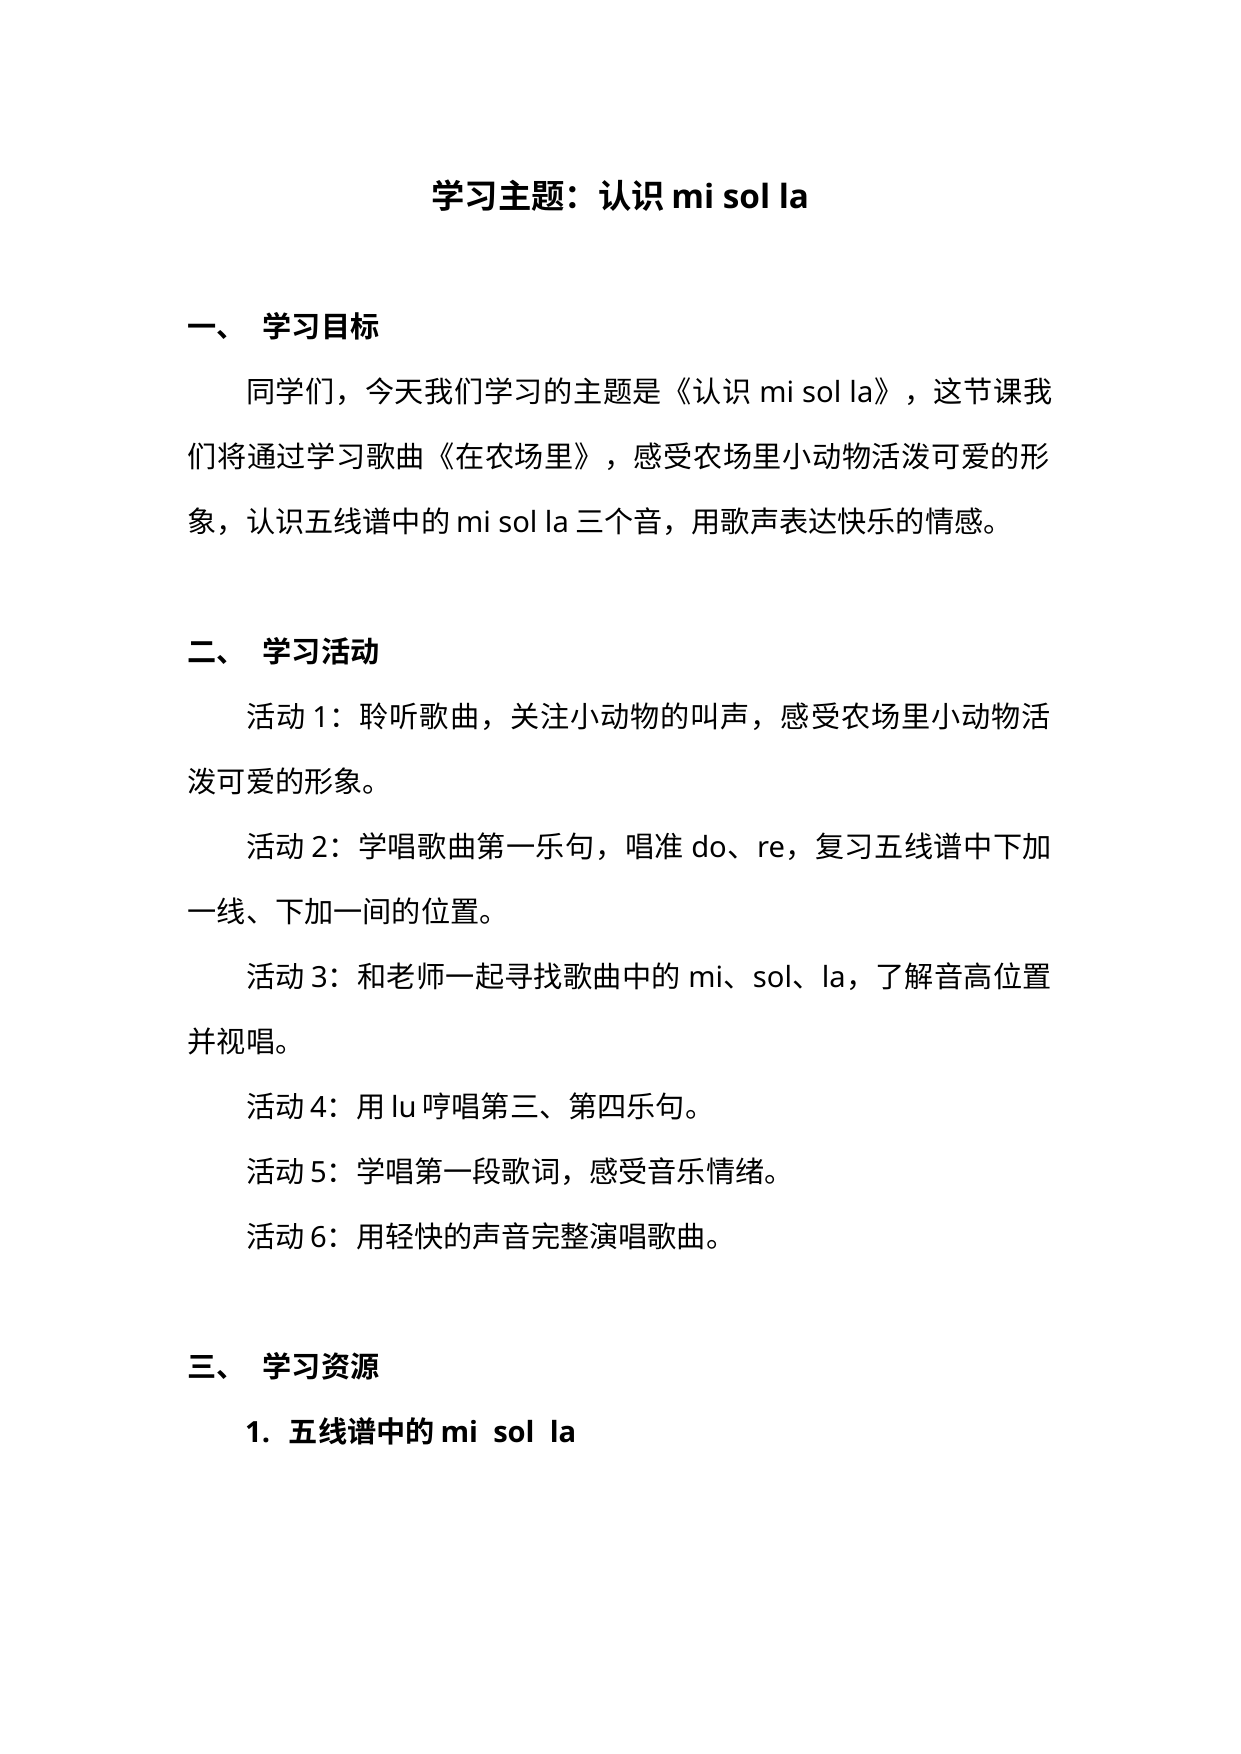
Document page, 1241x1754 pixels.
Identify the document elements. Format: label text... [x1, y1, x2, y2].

text 活动4：用lu哼唱第三、第四乐句。 [187, 1072, 1053, 1137]
text 活动3：和老师一起寻找歌曲中的mi、sol、la，了解音高位置并视唱。 [187, 942, 1053, 1072]
text 同学们，今天我们学习的主题是《认识mi sol la》，这节课我们将通过学习歌曲《在农场里》，感受农场里小动物活泼可爱的形象，认识五线谱中的mi sol la三个音，用歌声表达快乐的情感。 [187, 357, 1053, 552]
text 活动5：学唱第一段歌词，感受音乐情绪。 [187, 1137, 1053, 1202]
text 活动2：学唱歌曲第一乐句，唱准do、re，复习五线谱中下加一线、下加一间的位置。 [187, 812, 1053, 942]
list 五线谱中的mi sol la [245, 1397, 1053, 1462]
list 学习目标 [187, 292, 1053, 357]
text 活动1：聆听歌曲，关注小动物的叫声，感受农场里小动物活泼可爱的形象。 [187, 682, 1053, 812]
list 学习活动 [187, 617, 1053, 682]
text 活动6：用轻快的声音完整演唱歌曲。 [187, 1202, 1053, 1267]
list 学习资源 [187, 1332, 1053, 1397]
text 学习主题：认识mi sol la [187, 162, 1053, 227]
